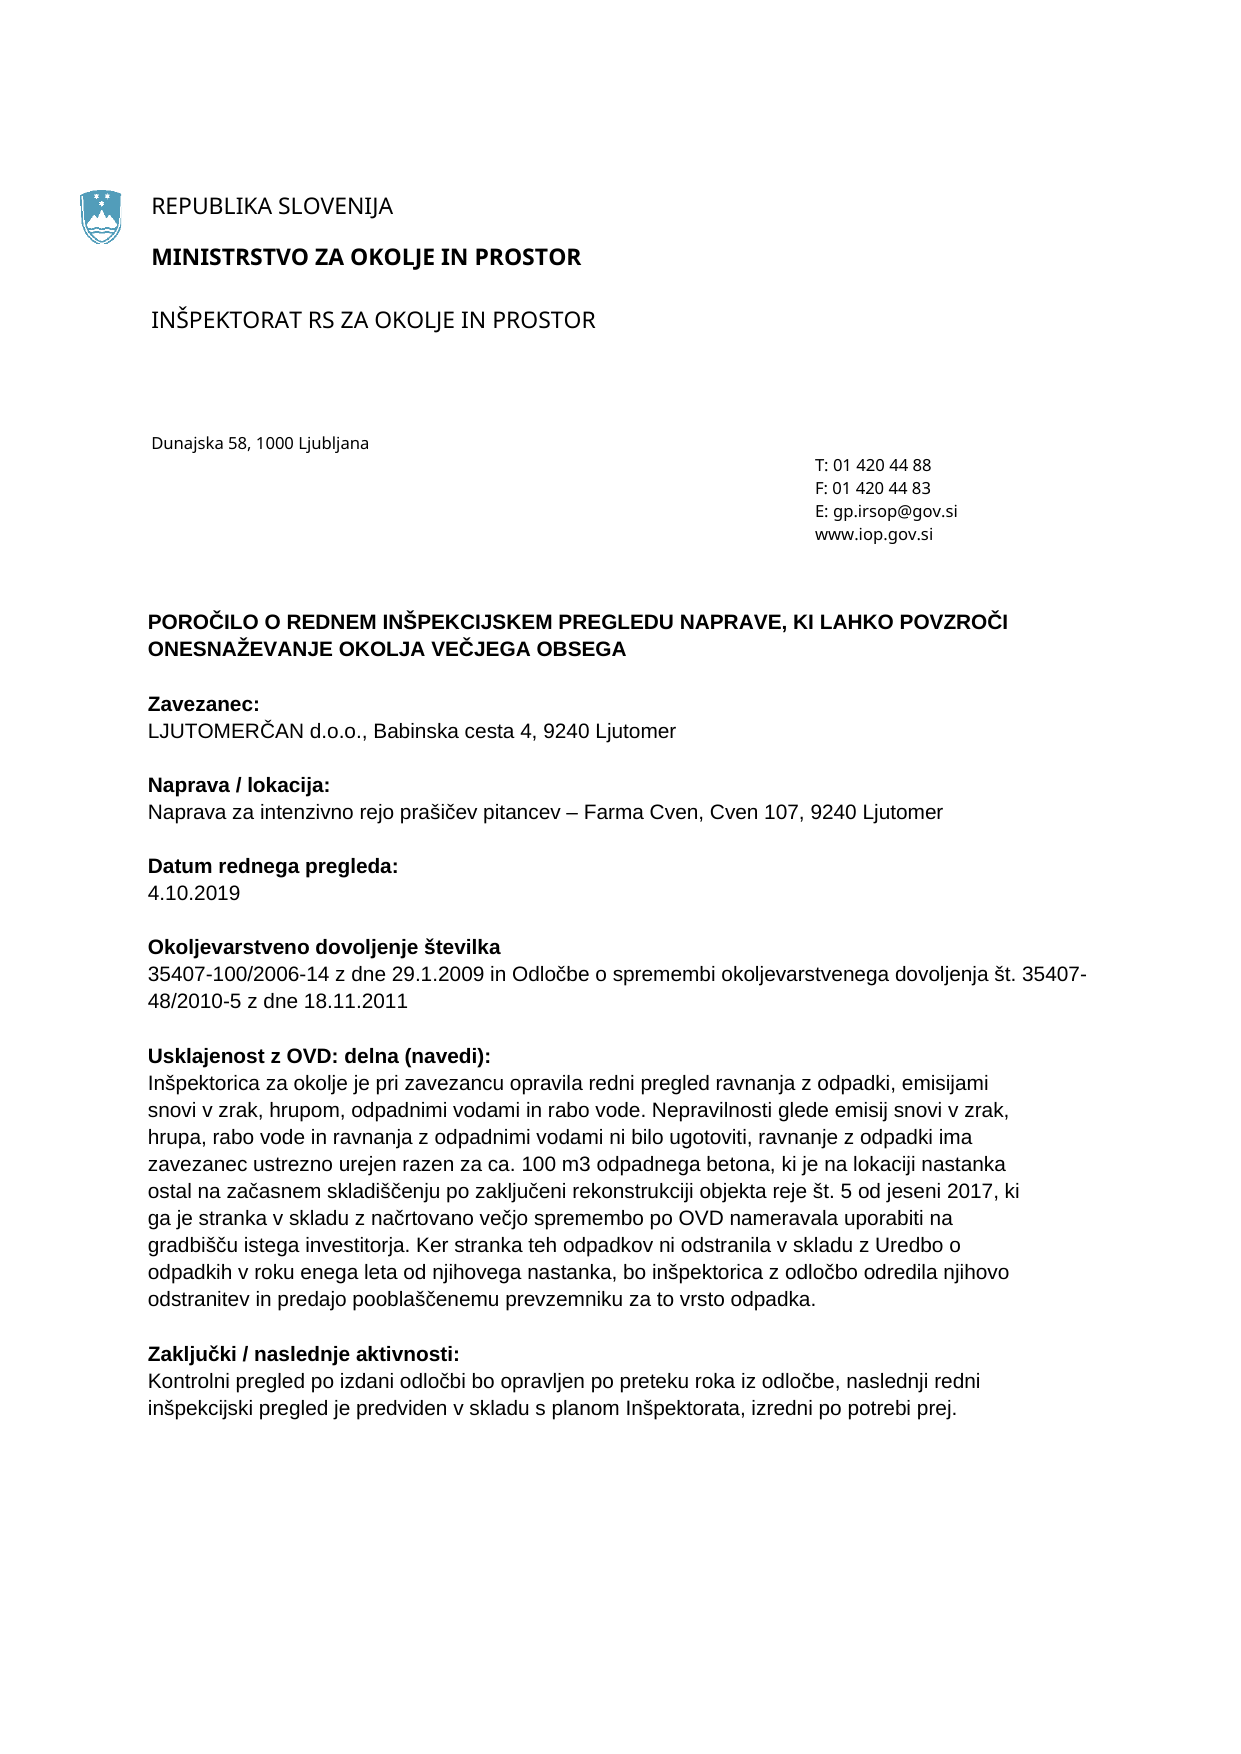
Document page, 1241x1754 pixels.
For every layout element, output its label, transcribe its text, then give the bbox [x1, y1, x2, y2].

text Inšpektorica za okolje je pri zavezancu opravila redni pregled ravnanja z odpadki, emisijami [148, 1068, 1093, 1096]
text hrupa, rabo vode in ravnanja z odpadnimi vodami ni bilo ugotoviti, ravnanje z odpadki ima [148, 1123, 1093, 1150]
text snovi v zrak, hrupom, odpadnimi vodami in rabo vode. Nepravilnosti glede emisij snovi v zrak, [148, 1096, 1093, 1123]
picture [77, 188, 121, 242]
text odstranitev in predajo pooblaščenemu prevzemniku za to vrsto odpadka. [148, 1285, 1093, 1312]
text ostal na začasnem skladiščenju po zaključeni rekonstrukciji objekta reje št. 5 od jeseni 2017, ki [148, 1177, 1093, 1204]
text Naprava / lokacija: [148, 771, 1093, 798]
text zavezanec ustrezno urejen razen za ca. 100 m3 odpadnega betona, ki je na lokaciji nastanka [148, 1150, 1093, 1177]
text Usklajenost z OVD: delna (navedi): [148, 1041, 1093, 1068]
text Datum rednega pregleda: [148, 852, 1093, 879]
text Zavezanec: [148, 689, 1093, 716]
text ga je stranka v skladu z načrtovano večjo spremembo po OVD nameravala uporabiti na [148, 1204, 1093, 1231]
text inšpekcijski pregled je predviden v skladu s planom Inšpektorata, izredni po potrebi prej. [148, 1393, 1093, 1421]
text odpadkih v roku enega leta od njihovega nastanka, bo inšpektorica z odločbo odredila njihovo [148, 1258, 1093, 1285]
text 35407-100/2006-14 z dne 29.1.2009 in Odločbe o spremembi okoljevarstvenega dovoljenja št. 35407-48/2010-5 z dne 18.11.2011 [148, 960, 1093, 1014]
text POROČILO O REDNEM INŠPEKCIJSKEM PREGLEDU NAPRAVE, KI LAHKO POVZROČI [148, 608, 1093, 635]
text 4.10.2019 [148, 879, 1093, 906]
text Okoljevarstveno dovoljenje številka [148, 933, 1093, 960]
text LJUTOMERČAN d.o.o., Babinska cesta 4, 9240 Ljutomer [148, 716, 1093, 743]
text gradbišču istega investitorja. Ker stranka teh odpadkov ni odstranila v skladu z Uredbo o [148, 1231, 1093, 1258]
text Naprava za intenzivno rejo prašičev pitancev – Farma Cven, Cven 107, 9240 Ljutomer [148, 798, 1093, 825]
text ONESNAŽEVANJE OKOLJA VEČJEGA OBSEGA [148, 635, 1093, 662]
text Kontrolni pregled po izdani odločbi bo opravljen po preteku roka iz odločbe, naslednji redni [148, 1366, 1093, 1393]
text Zaključki / naslednje aktivnosti: [148, 1339, 1093, 1366]
